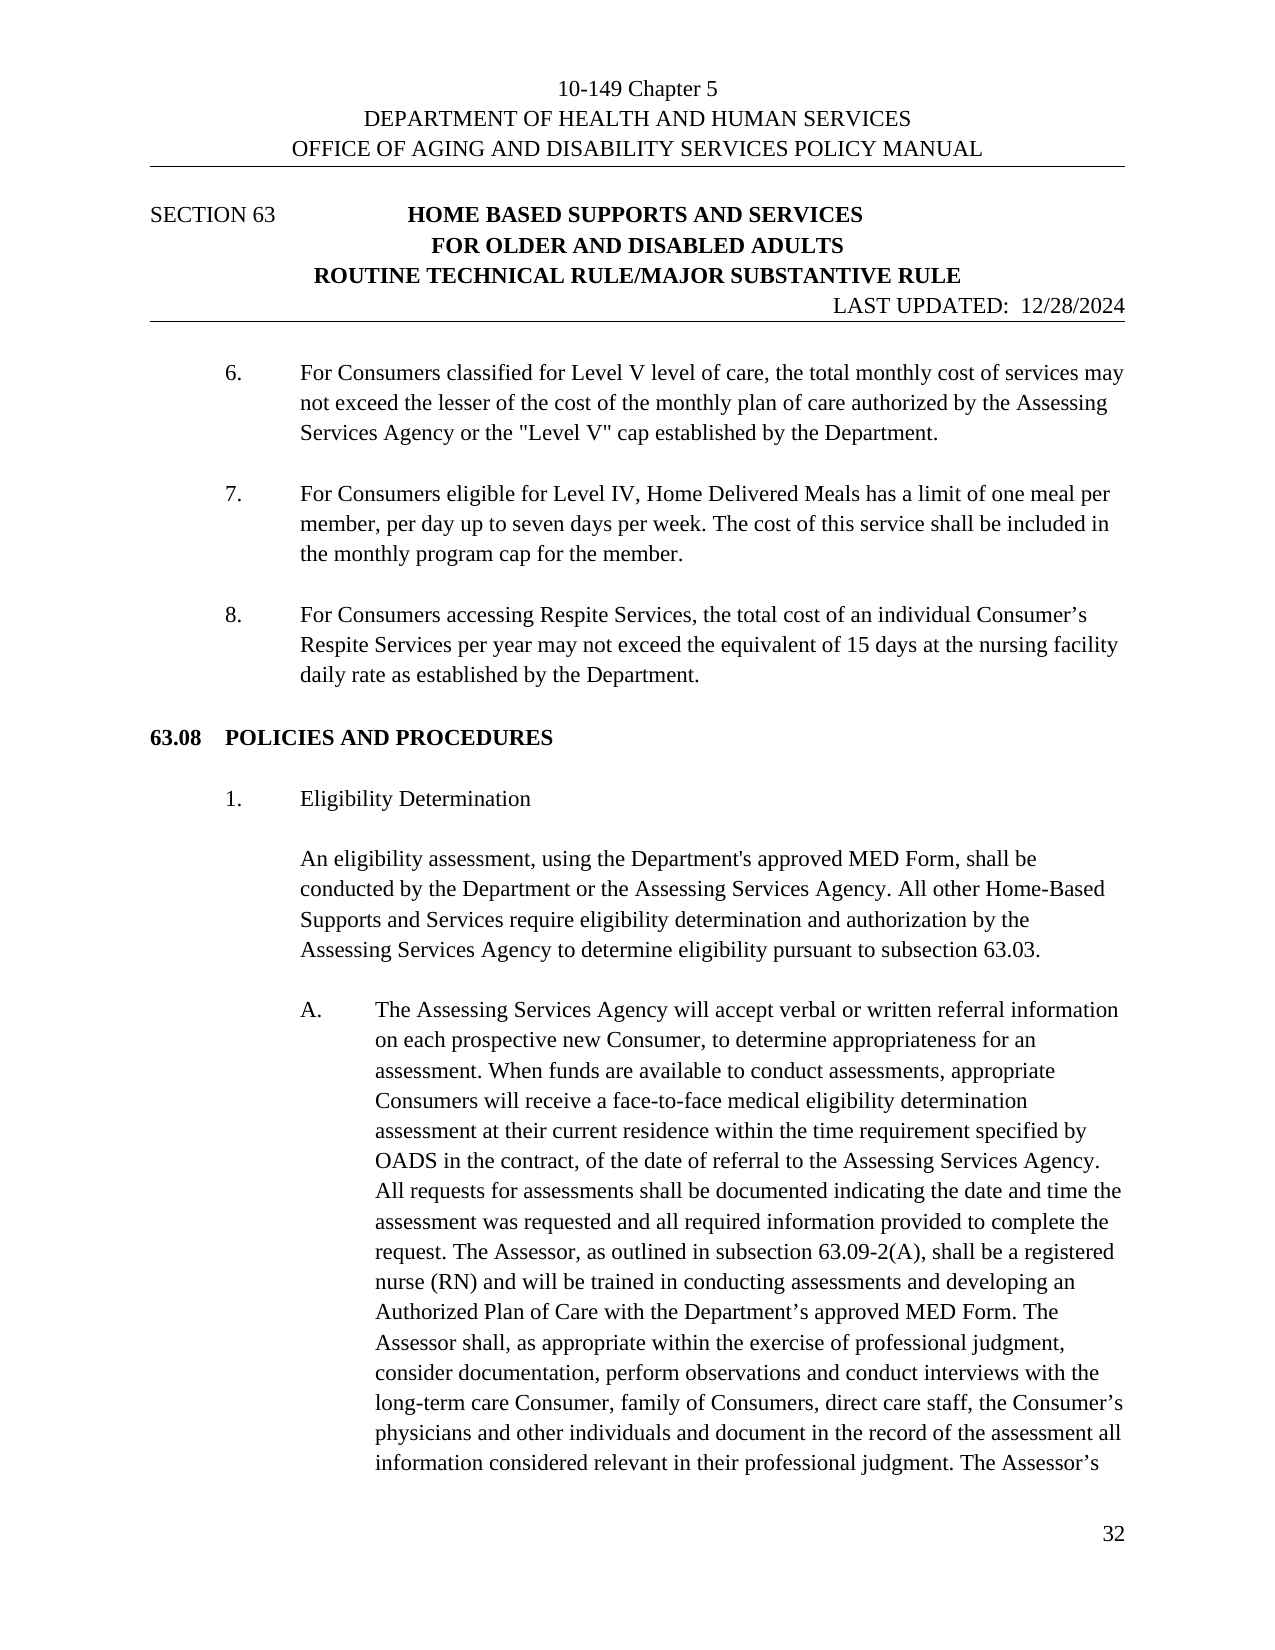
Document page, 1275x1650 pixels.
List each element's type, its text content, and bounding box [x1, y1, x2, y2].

list For Consumers accessing Respite Services, the total cost of an individual Consumer’s Respite Services per year may not exceed the equivalent of 15 days at the nursing facility daily rate as established by the Department. [225, 601, 1125, 687]
text 63.08 POLICIES AND PROCEDURES [150, 724, 1125, 751]
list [300, 996, 1125, 1476]
text 1. Eligibility Determination [225, 785, 1125, 811]
text An eligibility assessment, using the Department's approved MED Form, shall be conducted by the Department or the Assessing Services Agency. All other Home-Based Supports and Services require eligibility determination and authorization by the Assessing Services Agency to determine eligibility pursuant to subsection 63.03. [300, 845, 1125, 962]
list For Consumers classified for Level V level of care, the total monthly cost of services may not exceed the lesser of the cost of the monthly plan of care authorized by the Assessing Services Agency or the "Level V" cap established by the Department. [225, 359, 1125, 446]
list For Consumers eligible for Level IV, Home Delivered Meals has a limit of one meal per member, per day up to seven days per week. The cost of this service shall be included in the monthly program cap for the member. [225, 480, 1125, 567]
